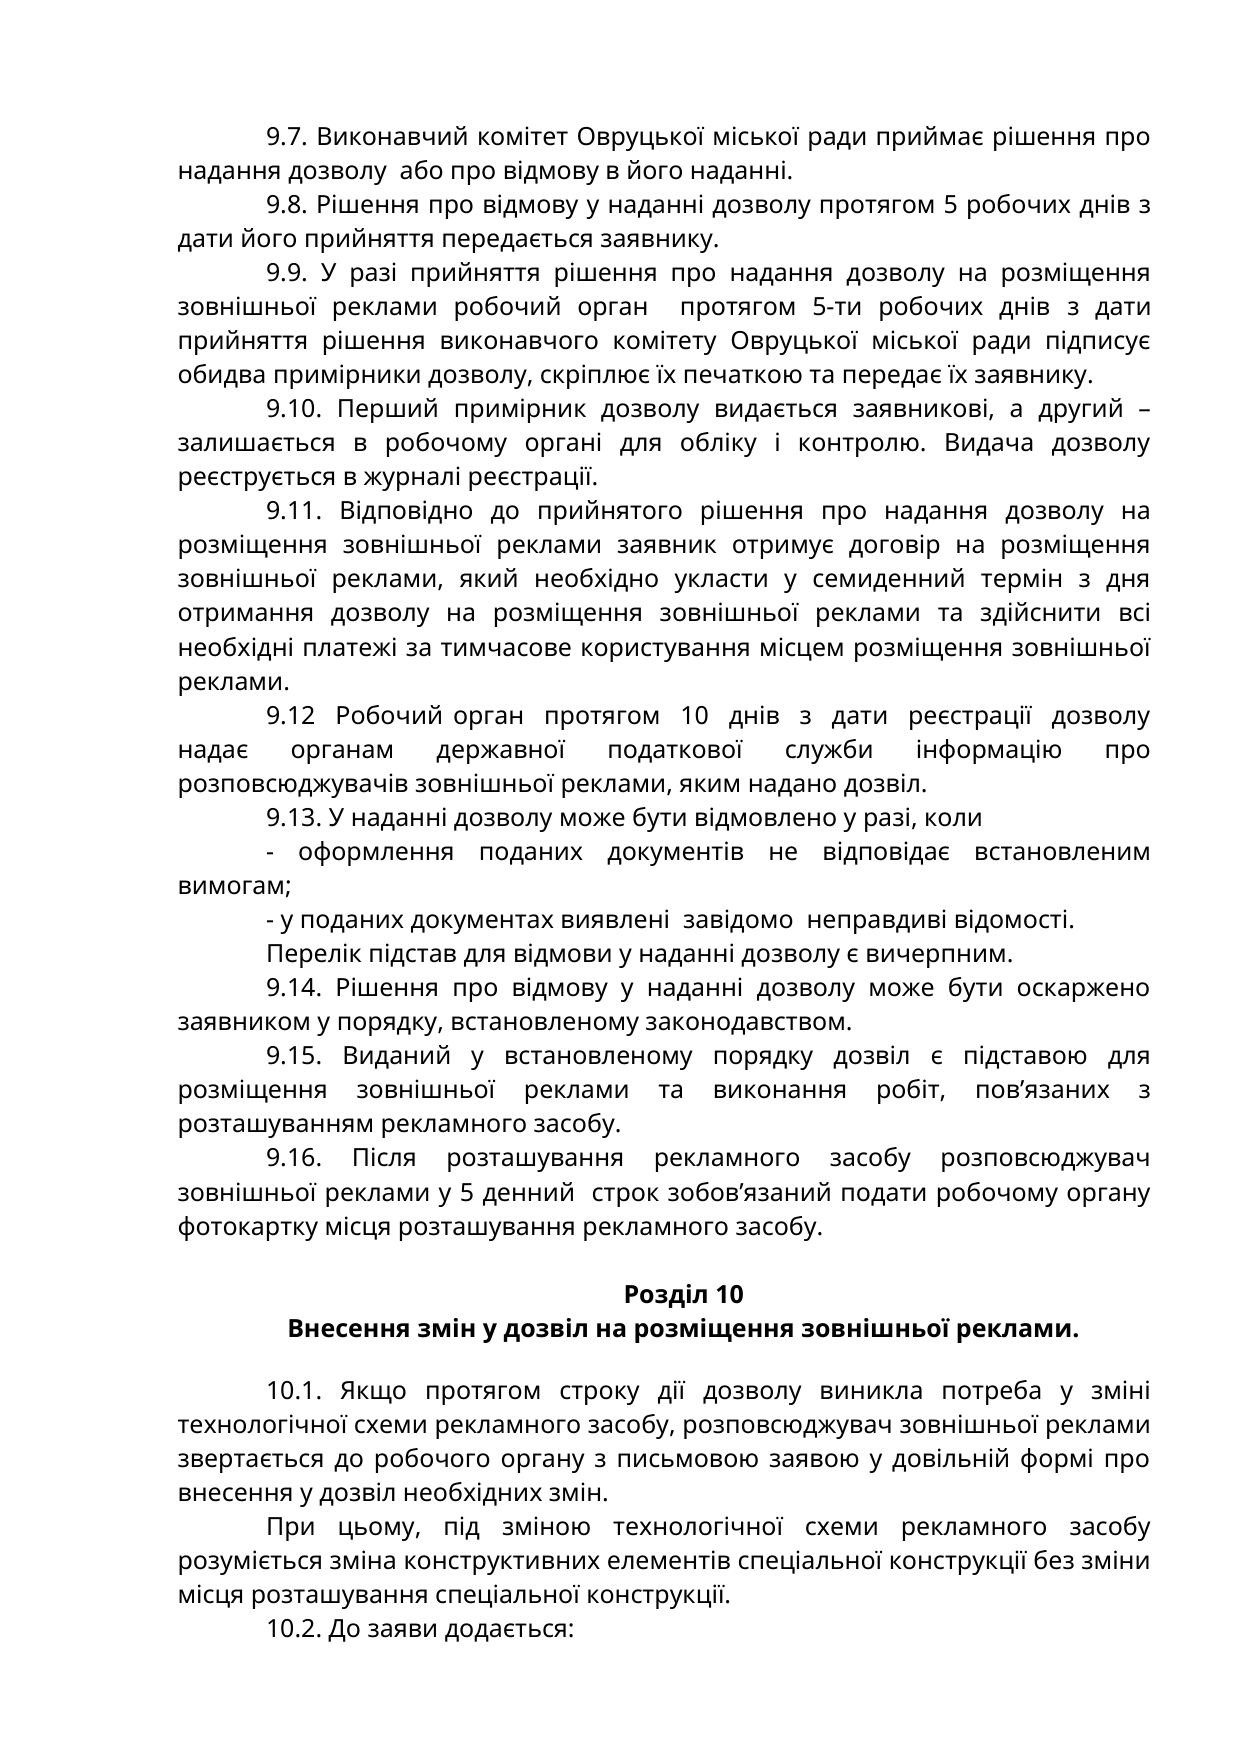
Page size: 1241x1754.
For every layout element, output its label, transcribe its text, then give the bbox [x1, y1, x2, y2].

text 9.16. Після розташування рекламного засобу розповсюджувач зовнішньої реклами у 5 денний строк зобов’язаний подати робочому органу фотокартку місця розташування рекламного засобу. [177, 1140, 1152, 1242]
text - у поданих документах виявлені завідомо неправдиві відомості. [177, 902, 1152, 936]
text 9.7. Виконавчий комітет Овруцької міської ради приймає рішення про надання дозволу або про відмову в його наданні. [177, 118, 1152, 186]
text 9.11. Відповідно до прийнятого рішення про надання дозволу на розміщення зовнішньої реклами заявник отримує договір на розміщення зовнішньої реклами, який необхідно укласти у семиденний термін з дня отримання дозволу на розміщення зовнішньої реклами та здійснити всі необхідні платежі за тимчасове користування місцем розміщення зовнішньої реклами. [177, 493, 1152, 697]
text 9.8. Рішення про відмову у наданні дозволу протягом 5 робочих днів з дати його прийняття передається заявнику. [177, 186, 1152, 254]
text 9.13. У наданні дозволу може бути відмовлено у разі, коли [177, 799, 1152, 833]
text 9.9. У разі прийняття рішення про надання дозволу на розміщення зовнішньої реклами робочий орган протягом 5-ти робочих днів з дати прийняття рішення виконавчого комітету Овруцької міської ради підписує обидва примірники дозволу, скріплює їх печаткою та передає їх заявнику. [177, 254, 1152, 391]
text - оформлення поданих документів не відповідає встановленим вимогам; [177, 833, 1152, 902]
text 9.12 Робочий орган протягом 10 днів з дати реєстрації дозволу надає органам державної податкової служби інформацію про розповсюджувачів зовнішньої реклами, яким надано дозвіл. [177, 697, 1152, 799]
text Перелік підстав для відмови у наданні дозволу є вичерпним. [177, 936, 1152, 970]
text 10.2. До заяви додається: [177, 1611, 1152, 1645]
text 9.10. Перший примірник дозволу видається заявникові, а другий – залишається в робочому органі для обліку і контролю. Видача дозволу реєструється в журналі реєстрації. [177, 391, 1152, 493]
text Внесення змін у дозвіл на розміщення зовнішньої реклами. [177, 1310, 1190, 1344]
text 10.1. Якщо протягом строку дії дозволу виникла потреба у зміні технологічної схеми рекламного засобу, розповсюджувач зовнішньої реклами звертається до робочого органу з письмовою заявою у довільній формі про внесення у дозвіл необхідних змін. [177, 1372, 1152, 1509]
text При цьому, під зміною технологічної схеми рекламного засобу розуміється зміна конструктивних елементів спеціальної конструкції без зміни місця розташування спеціальної конструкції. [177, 1509, 1152, 1611]
text 9.14. Рішення про відмову у наданні дозволу може бути оскаржено заявником у порядку, встановленому законодавством. [177, 970, 1152, 1038]
text Розділ 10 [177, 1276, 1190, 1310]
text 9.15. Виданий у встановленому порядку дозвіл є підставою для розміщення зовнішньої реклами та виконання робіт, пов’язаних з розташуванням рекламного засобу. [177, 1038, 1152, 1140]
